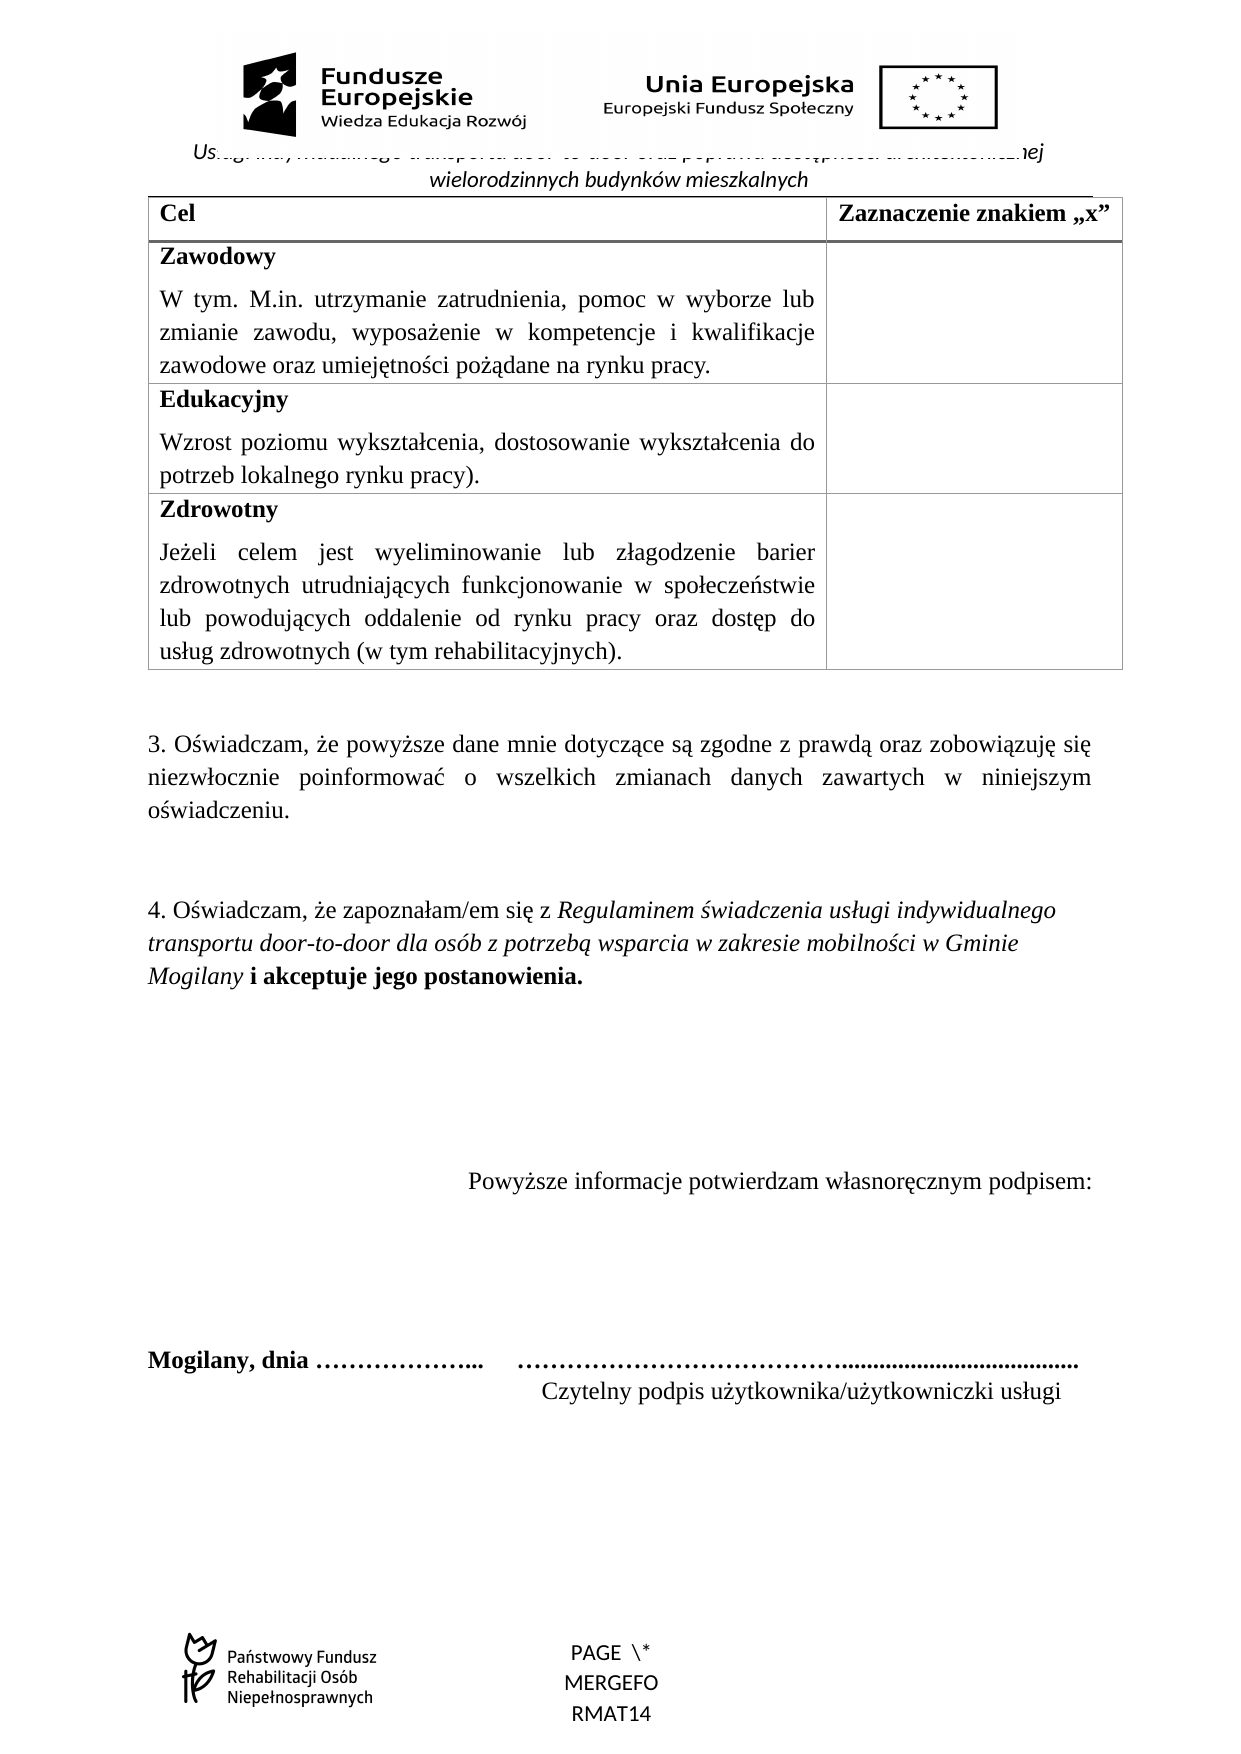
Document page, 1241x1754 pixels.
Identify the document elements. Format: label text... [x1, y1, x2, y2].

text Powyższe informacje potwierdzam własnoręcznym podpisem: [148, 1166, 1093, 1194]
text Mogilany, dnia ………………... …………………………………...................................... [148, 1345, 1093, 1374]
table_header Cel [149, 198, 826, 240]
text 3. Oświadczam, że powyższe dane mnie dotyczące są zgodne z prawdą oraz zobowiązuję się niezwłocznie poinformować o wszelkich zmianach danych zawartych w niniejszym oświadczeniu. [148, 729, 1093, 824]
picture [217, 31, 1023, 158]
list 4. Oświadczam, że zapoznałam/em się z Regulaminem świadczenia usługi indywidualnego transportu door-to-door dla osób z potrzebą wsparcia w zakresie mobilności w Gminie Mogilany i akceptuje jego postanowienia. [148, 895, 1093, 989]
table_header Zaznaczenie znakiem „x” [827, 198, 1122, 240]
table_cell [827, 243, 1122, 383]
table_cell [827, 384, 1122, 493]
table_cell [827, 494, 1122, 668]
table_cell Edukacyjny Wzrost poziomu wykształcenia, dostosowanie wykształcenia do potrzeb lokalnego rynku pracy). [149, 384, 826, 493]
table_cell Zdrowotny Jeżeli celem jest wyeliminowanie lub złagodzenie barier zdrowotnych utrudniających funkcjonowanie w społeczeństwie lub powodujących oddalenie od rynku pracy oraz dostęp do usług zdrowotnych (w tym rehabilitacyjnych). [149, 494, 826, 668]
text Czytelny podpis użytkownika/użytkowniczki usługi [148, 1376, 1093, 1405]
table_cell Zawodowy W tym. M.in. utrzymanie zatrudnienia, pomoc w wyborze lub zmianie zawodu, wyposażenie w kompetencje i kwalifikacje zawodowe oraz umiejętności pożądane na rynku pracy. [149, 243, 826, 383]
picture [175, 1625, 386, 1711]
